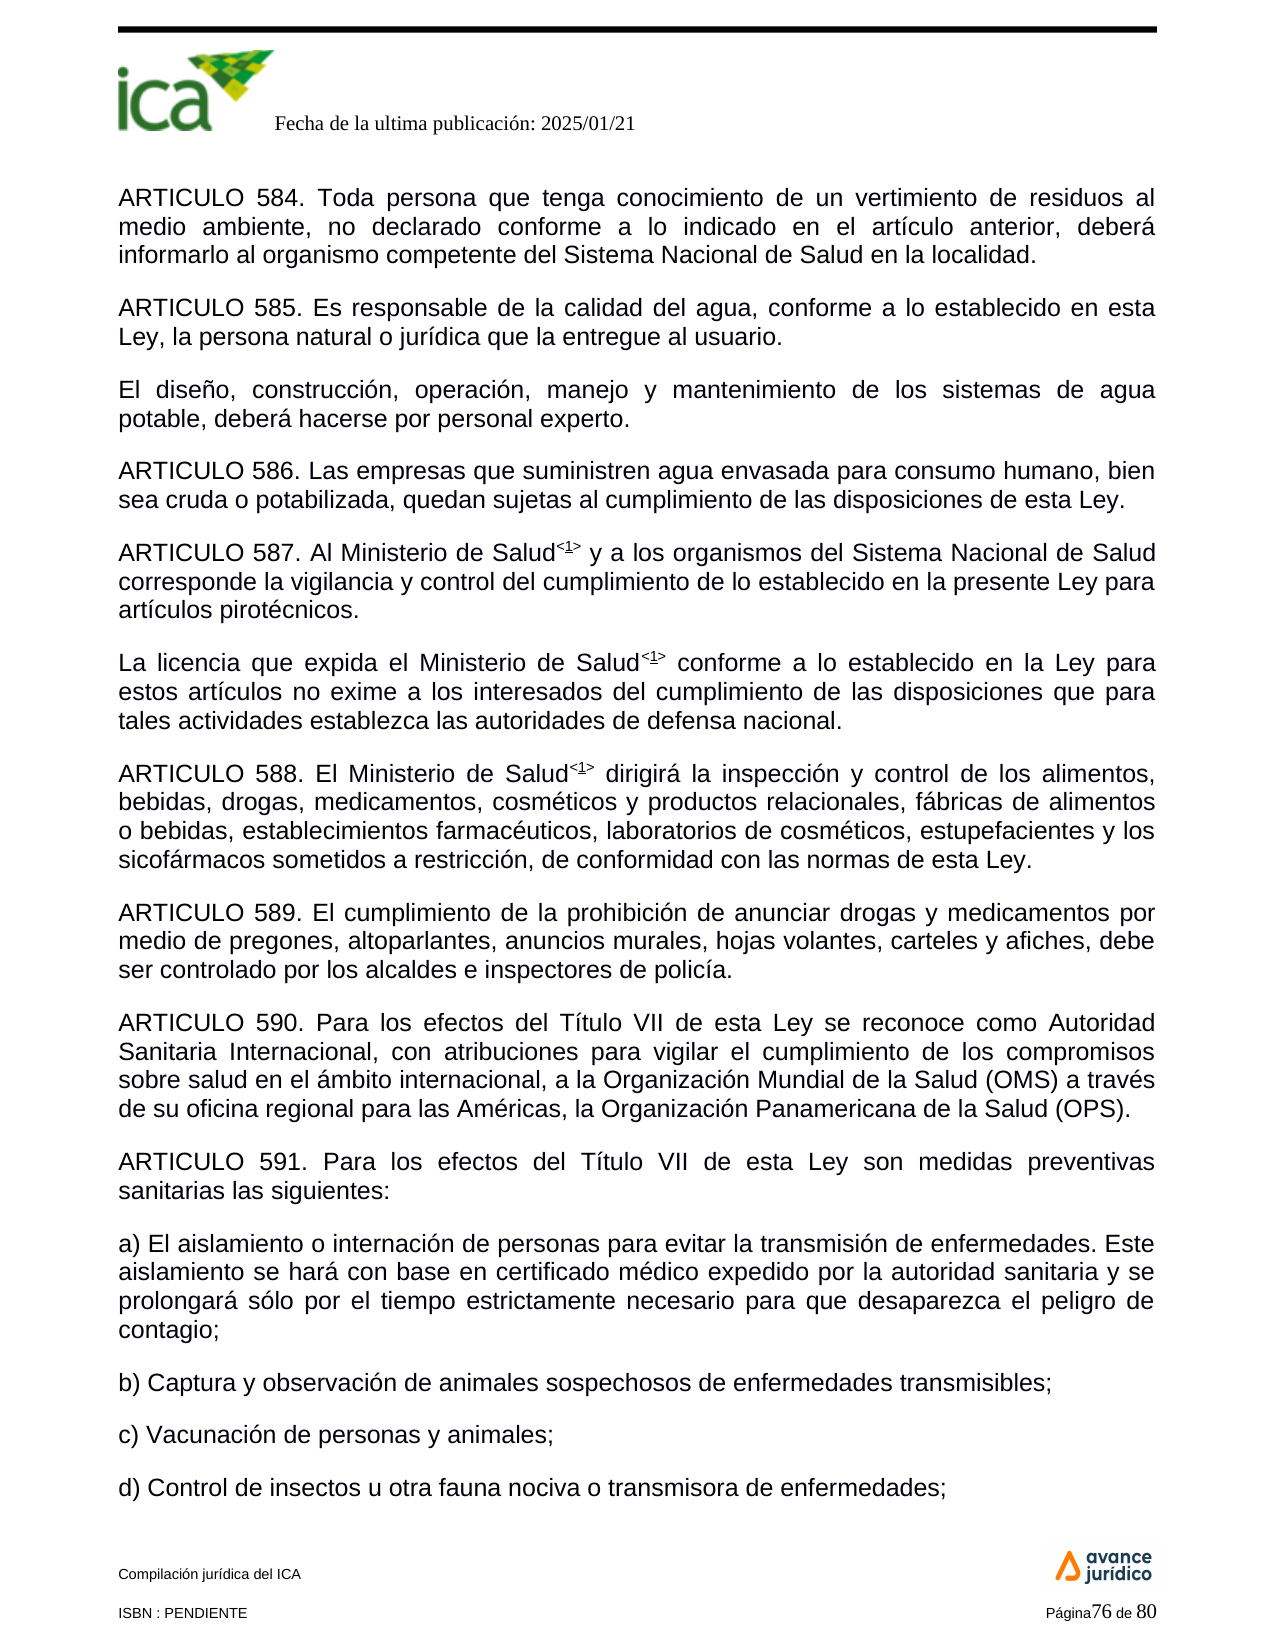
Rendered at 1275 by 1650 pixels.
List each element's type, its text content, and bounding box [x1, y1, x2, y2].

text &$ARTICULO 584. Toda persona que tenga conocimiento de un vertimiento de residuos al medio ambiente, no declarado conforme a lo indicado en el artículo anterior, deberá informarlo al organismo competente del Sistema Nacional de Salud en la localidad. [118, 183, 1157, 269]
text La licencia que expida el Ministerio de Salud<1> conforme a lo establecido en la Ley para estos artículos no exime a los interesados del cumplimiento de las disposiciones que para tales actividades establezca las autoridades de defensa nacional. [118, 648, 1157, 734]
text &$ARTICULO 589. El cumplimiento de la prohibición de anunciar drogas y medicamentos por medio de pregones, altoparlantes, anuncios murales, hojas volantes, carteles y afiches, debe ser controlado por los alcaldes e inspectores de policía. [118, 898, 1157, 984]
text &$ARTICULO 588. El Ministerio de Salud<1> dirigirá la inspección y control de los alimentos, bebidas, drogas, medicamentos, cosméticos y productos relacionales, fábricas de alimentos o bebidas, establecimientos farmacéuticos, laboratorios de cosméticos, estupefacientes y los sicofármacos sometidos a restricción, de conformidad con las normas de esta Ley. [118, 758, 1157, 873]
text b) Captura y observación de animales sospechosos de enfermedades transmisibles; [118, 1368, 1157, 1396]
text &$ARTICULO 585. Es responsable de la calidad del agua, conforme a lo establecido en esta Ley, la persona natural o jurídica que la entregue al usuario. [118, 293, 1157, 351]
text El diseño, construcción, operación, manejo y mantenimiento de los sistemas de agua potable, deberá hacerse por personal experto. [118, 375, 1157, 432]
text d) Control de insectos u otra fauna nociva o transmisora de enfermedades; [118, 1473, 1157, 1502]
text &$ARTICULO 587. Al Ministerio de Salud<1> y a los organismos del Sistema Nacional de Salud corresponde la vigilancia y control del cumplimiento de lo establecido en la presente Ley para artículos pirotécnicos. [118, 538, 1157, 624]
text &$ARTICULO 591. Para los efectos del Título VII de esta Ley son medidas preventivas sanitarias las siguientes: [118, 1147, 1157, 1204]
text c) Vacunación de personas y animales; [118, 1420, 1157, 1449]
text &$ARTICULO 590. Para los efectos del Título VII de esta Ley se reconoce como Autoridad Sanitaria Internacional, con atribuciones para vigilar el cumplimiento de los compromisos sobre salud en el ámbito internacional, a la Organización Mundial de la Salud (OMS) a través de su oficina regional para las Américas, la Organización Panamericana de la Salud (OPS). [118, 1008, 1157, 1123]
text a) El aislamiento o internación de personas para evitar la transmisión de enfermedades. Este aislamiento se hará con base en certificado médico expedido por la autoridad sanitaria y se prolongará sólo por el tiempo estrictamente necesario para que desaparezca el peligro de contagio; [118, 1228, 1157, 1343]
text &$ARTICULO 586. Las empresas que suministren agua envasada para consumo humano, bien sea cruda o potabilizada, quedan sujetas al cumplimiento de las disposiciones de esta Ley. [118, 456, 1157, 514]
